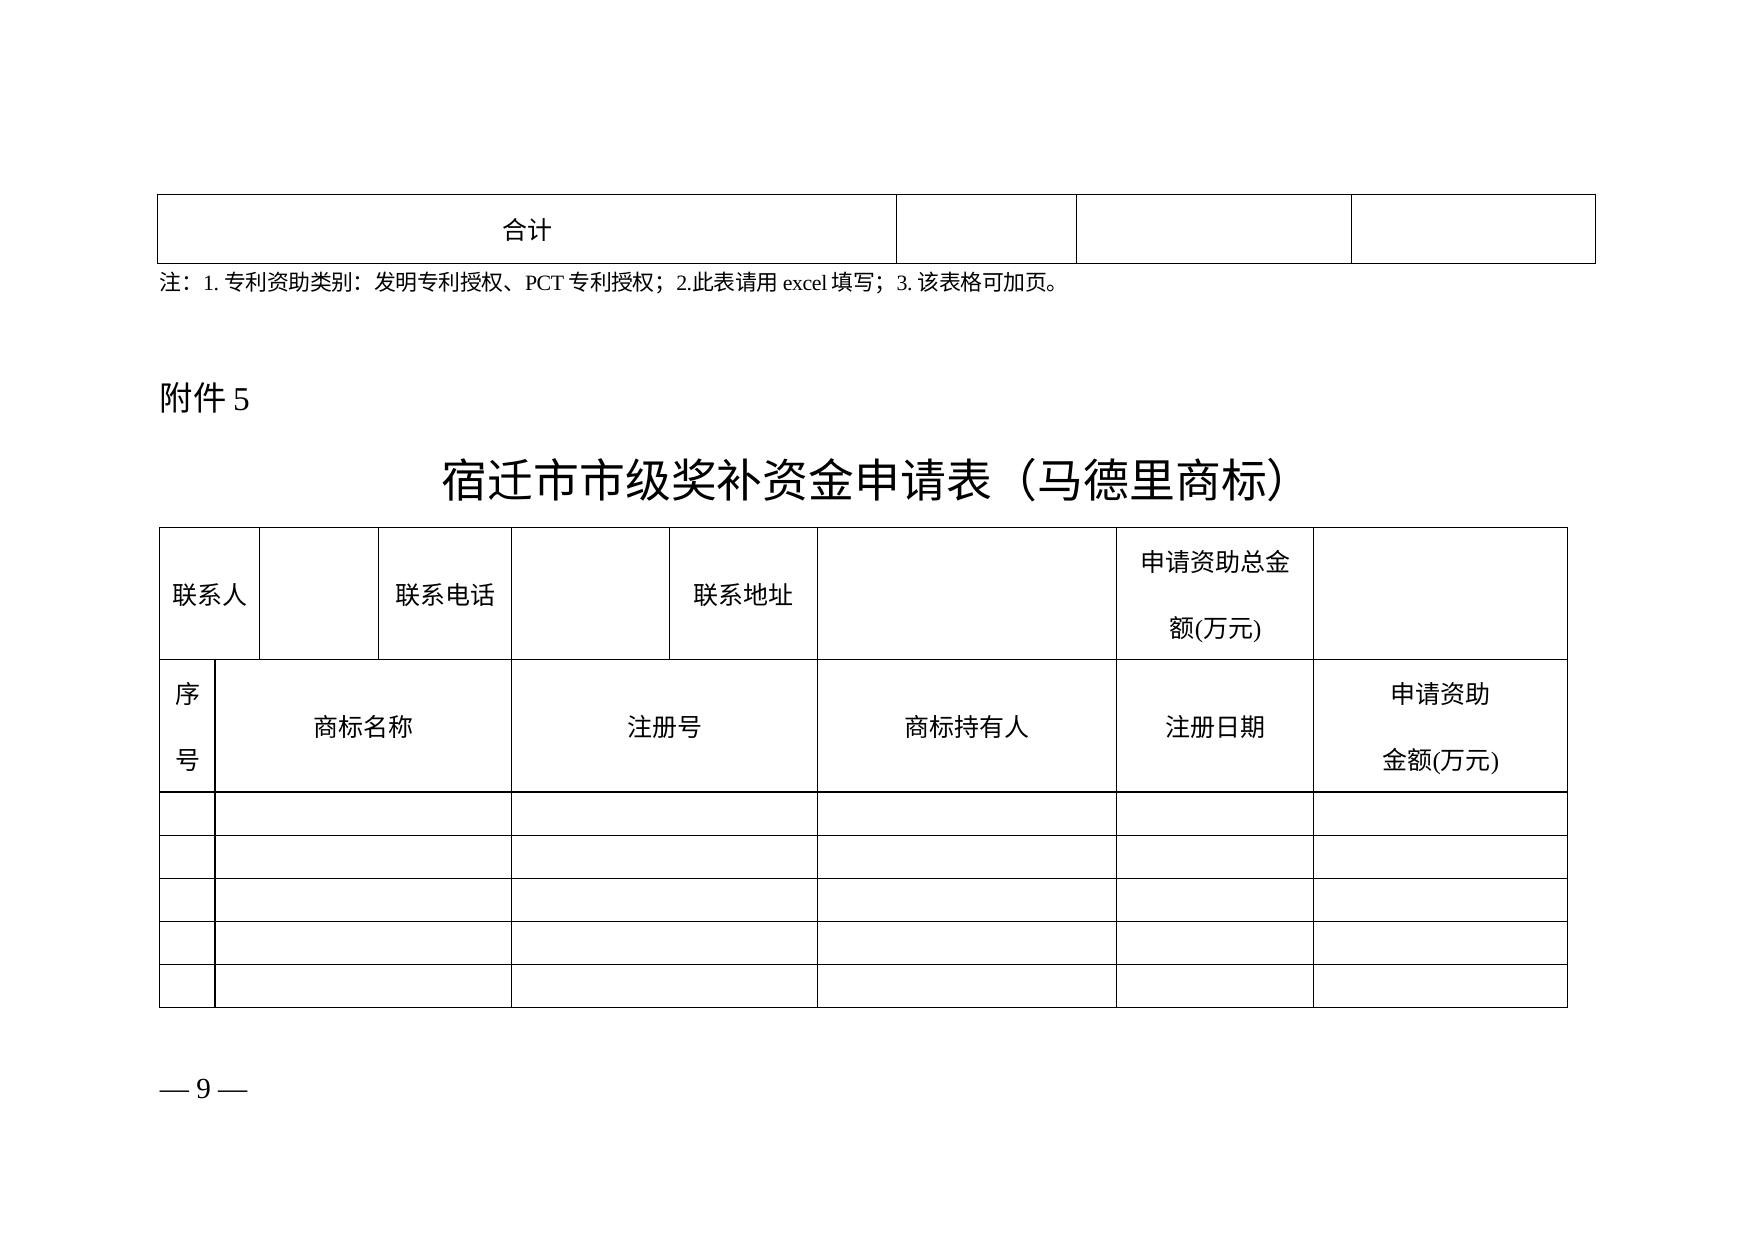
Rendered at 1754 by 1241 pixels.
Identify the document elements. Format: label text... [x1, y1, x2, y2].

table_cell [160, 965, 214, 1007]
table_cell [1314, 836, 1567, 878]
table_header [818, 528, 1116, 659]
table_cell 注册日期 [1117, 660, 1313, 791]
table_header [260, 528, 378, 659]
table_cell [512, 879, 817, 921]
table_cell [1117, 793, 1313, 834]
table_cell [818, 965, 1116, 1007]
table_cell [818, 879, 1116, 921]
table_cell [897, 195, 1076, 263]
table_cell 序号 [160, 660, 214, 791]
table_cell [818, 836, 1116, 878]
table_header 联系电话 [379, 528, 511, 659]
table_cell [1077, 195, 1351, 263]
table_cell [160, 922, 214, 964]
table_cell 注册号 [512, 660, 817, 791]
table_cell [216, 922, 511, 964]
table_cell [1314, 922, 1567, 964]
table_cell [1352, 195, 1595, 263]
table_cell 商标名称 [216, 660, 511, 791]
table_cell [512, 793, 817, 834]
table_cell [160, 793, 214, 834]
table_cell [1314, 965, 1567, 1007]
table_cell [512, 965, 817, 1007]
table_cell 申请资助 金额(万元) [1314, 660, 1567, 791]
table_header 申请资助总金额(万元) [1117, 528, 1313, 659]
table_cell [1314, 879, 1567, 921]
table_cell [1314, 793, 1567, 834]
table_cell [160, 879, 214, 921]
text 附件5 [159, 363, 1594, 428]
table_cell [1117, 879, 1313, 921]
table_cell [216, 879, 511, 921]
table_cell [818, 793, 1116, 834]
table_header [1314, 528, 1567, 659]
table_cell [216, 793, 511, 834]
table_header [512, 528, 669, 659]
table_cell [1117, 922, 1313, 964]
table_cell [216, 965, 511, 1007]
table_cell [160, 836, 214, 878]
table_cell [512, 922, 817, 964]
table_cell 合计 [158, 195, 896, 263]
table_cell 商标持有人 [818, 660, 1116, 791]
table_cell [818, 922, 1116, 964]
table_cell [512, 836, 817, 878]
table_cell [1117, 965, 1313, 1007]
table_cell [216, 836, 511, 878]
table_header 联系人 [160, 528, 259, 659]
text 注：1. 专利资助类别：发明专利授权、PCT专利授权；2.此表请用excel填写；3. 该表格可加页。 [159, 264, 1594, 297]
table_cell [1117, 836, 1313, 878]
table_header 联系地址 [670, 528, 817, 659]
text 宿迁市市级奖补资金申请表（马德里商标） [159, 428, 1594, 527]
